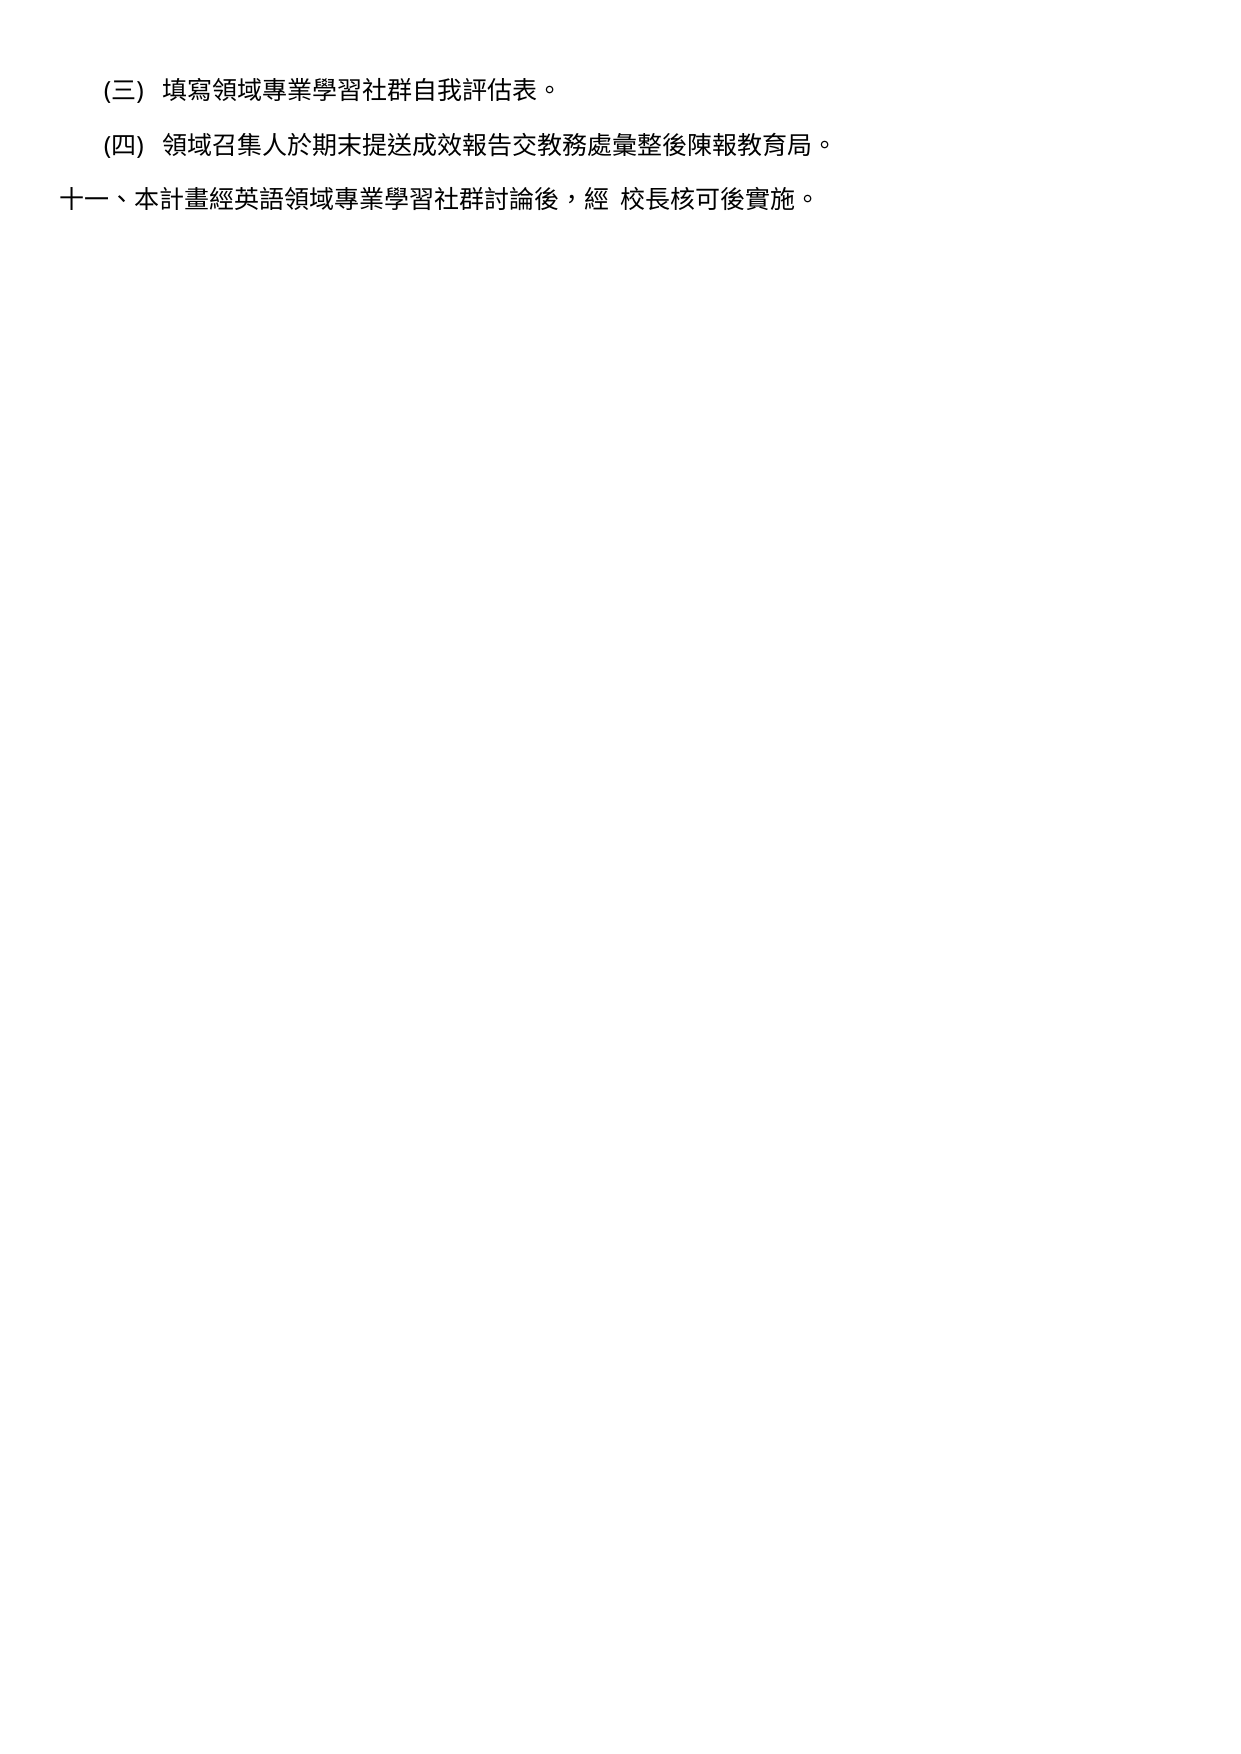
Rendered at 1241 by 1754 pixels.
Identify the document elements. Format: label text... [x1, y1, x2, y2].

text 十一、本計畫經英語領域專業學習社群討論後，經 校長核可後實施。 [59, 179, 1181, 216]
list 領域召集人於期末提送成效報告交教務處彙整後陳報教育局。 [103, 125, 1181, 161]
list 填寫領域專業學習社群自我評估表。 [103, 71, 1181, 107]
